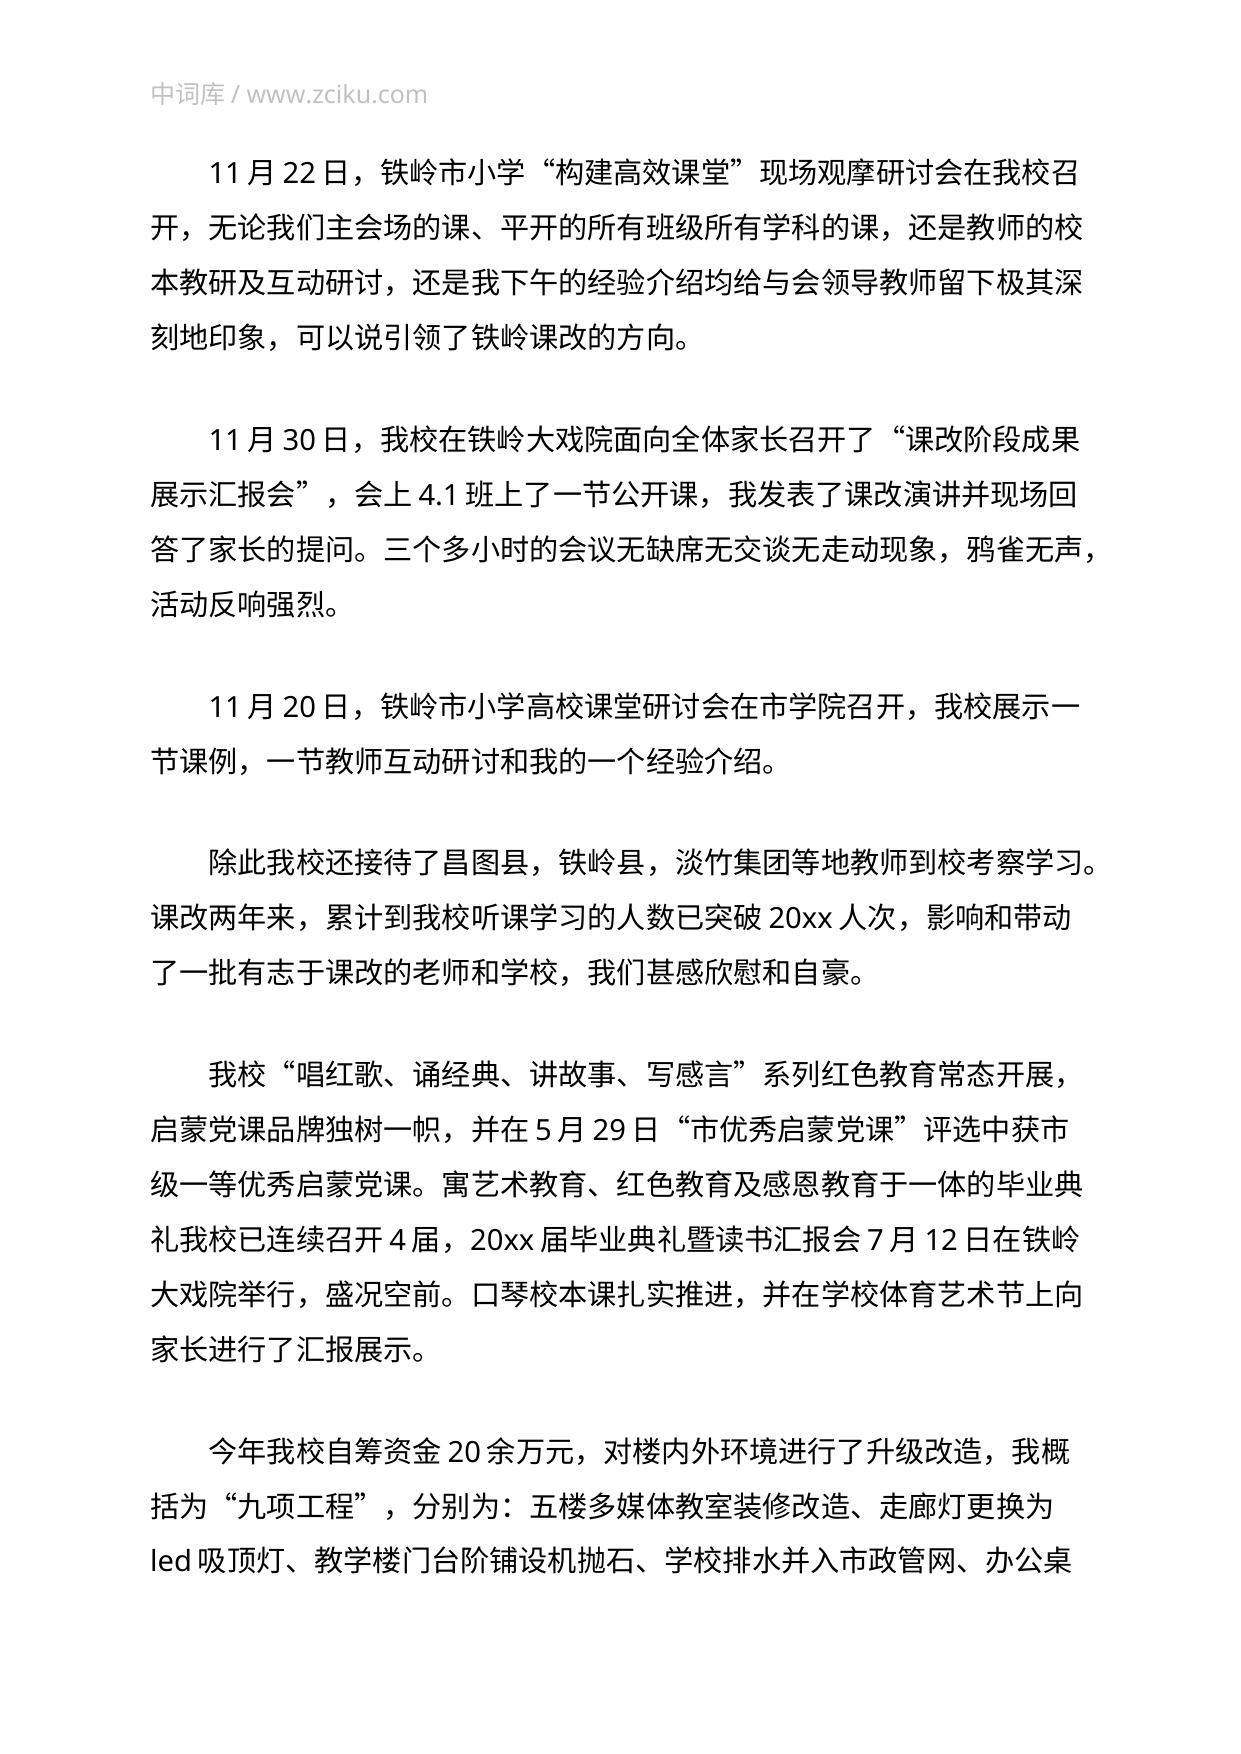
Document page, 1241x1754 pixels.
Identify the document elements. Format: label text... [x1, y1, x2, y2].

text 11月20日，铁岭市小学高校课堂研讨会在市学院召开，我校展示一节课例，一节教师互动研讨和我的一个经验介绍。 [150, 683, 1090, 781]
text 11月30日，我校在铁岭大戏院面向全体家长召开了“课改阶段成果展示汇报会”，会上4.1班上了一节公开课，我发表了课改演讲并现场回答了家长的提问。三个多小时的会议无缺席无交谈无走动现象，鸦雀无声，活动反响强烈。 [150, 417, 1090, 624]
text 除此我校还接待了昌图县，铁岭县，淡竹集团等地教师到校考察学习。课改两年来，累计到我校听课学习的人数已突破20xx人次，影响和带动了一批有志于课改的老师和学校，我们甚感欣慰和自豪。 [150, 840, 1090, 992]
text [150, 1428, 1090, 1580]
text 11月22日，铁岭市小学“构建高效课堂”现场观摩研讨会在我校召开，无论我们主会场的课、平开的所有班级所有学科的课，还是教师的校本教研及互动研讨，还是我下午的经验介绍均给与会领导教师留下极其深刻地印象，可以说引领了铁岭课改的方向。 [150, 150, 1090, 357]
text 我校“唱红歌、诵经典、讲故事、写感言”系列红色教育常态开展，启蒙党课品牌独树一帜，并在5月29日“市优秀启蒙党课”评选中获市级一等优秀启蒙党课。寓艺术教育、红色教育及感恩教育于一体的毕业典礼我校已连续召开4届，20xx届毕业典礼暨读书汇报会7月12日在铁岭大戏院举行，盛况空前。口琴校本课扎实推进，并在学校体育艺术节上向家长进行了汇报展示。 [150, 1052, 1090, 1369]
